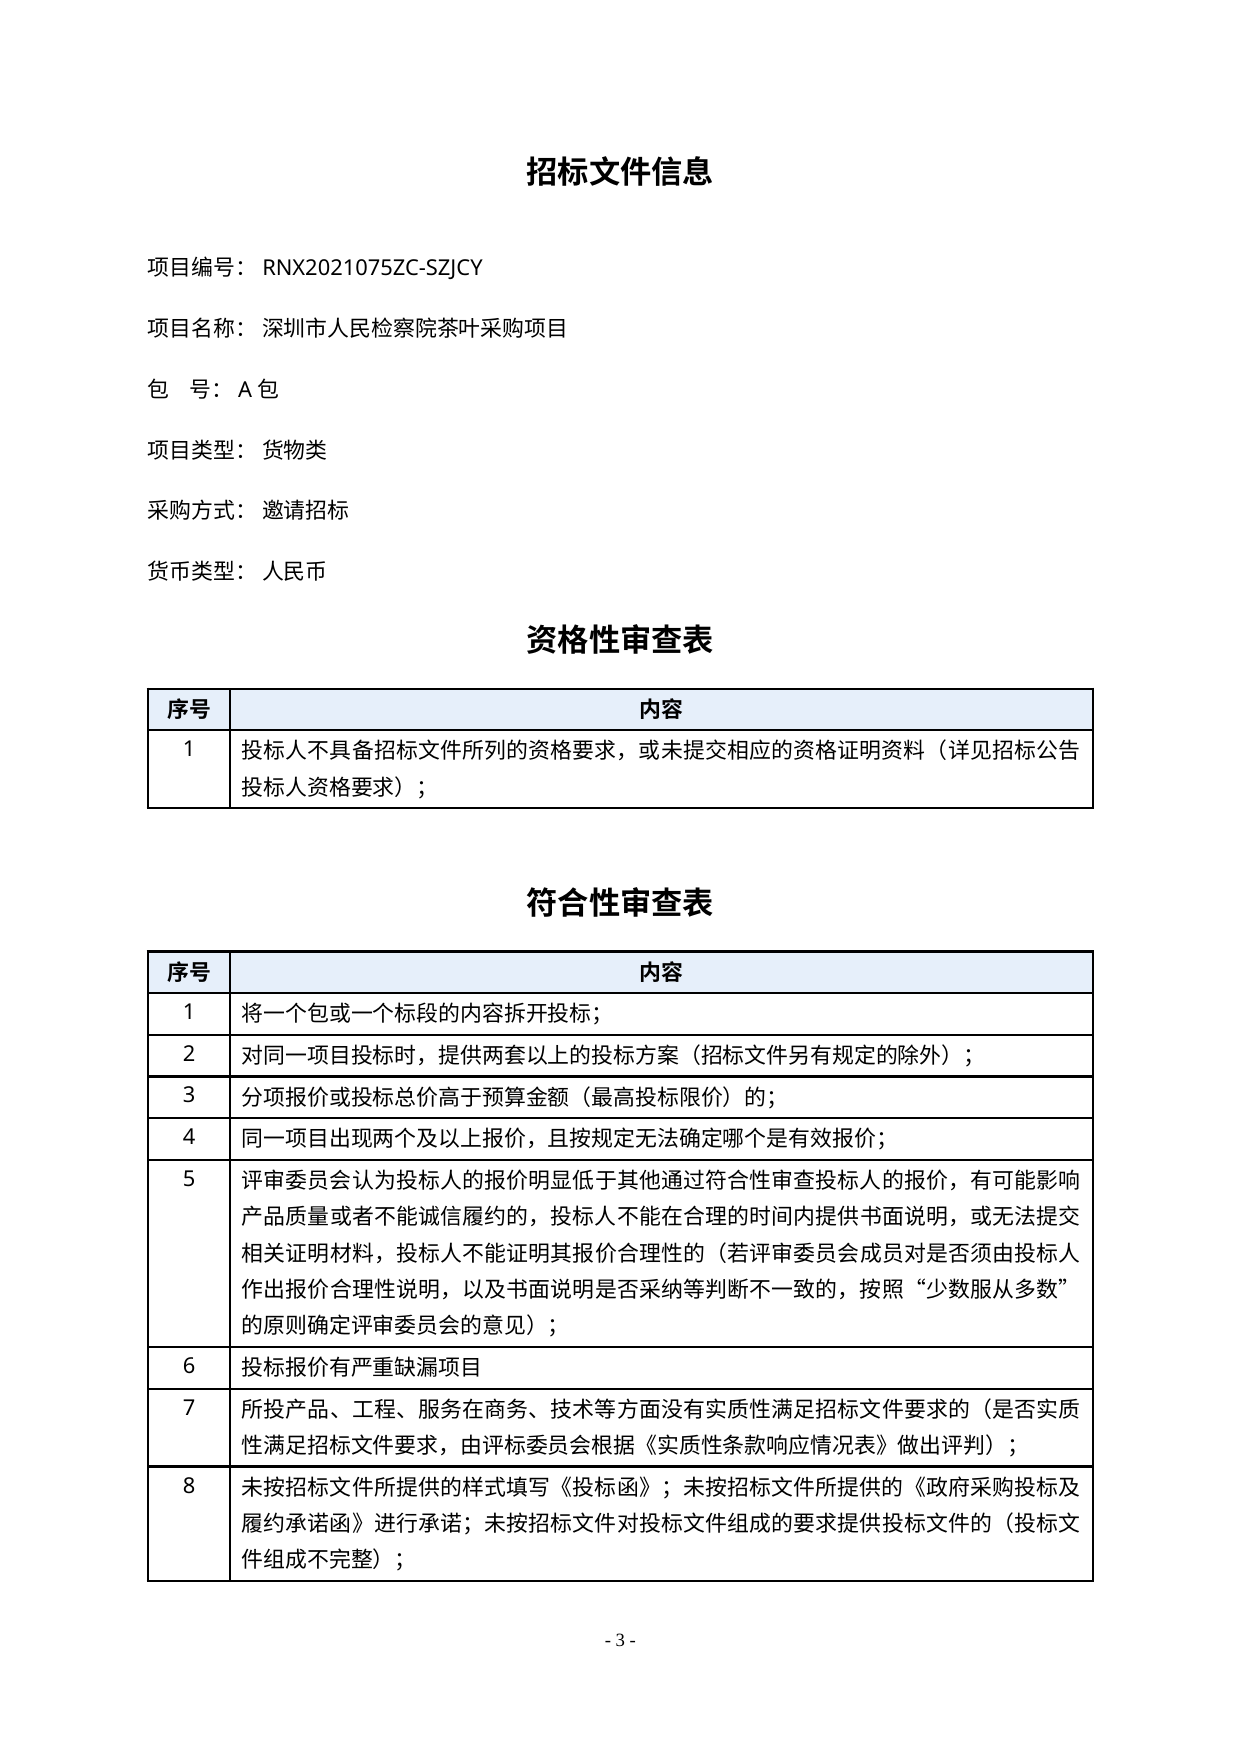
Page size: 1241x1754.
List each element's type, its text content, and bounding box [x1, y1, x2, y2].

text 采购方式： 邀请招标 [148, 493, 1092, 525]
table_cell 4 [149, 1119, 229, 1159]
subtitle 符合性审查表 [148, 878, 1092, 923]
table_cell 投标报价有严重缺漏项目 [231, 1348, 1092, 1387]
table_cell 所投产品、工程、服务在商务、技术等方面没有实质性满足招标文件要求的（是否实质性满足招标文件要求，由评标委员会根据《实质性条款响应情况表》做出评判）； [231, 1390, 1092, 1465]
subtitle 资格性审查表 [148, 615, 1092, 660]
table_cell 3 [149, 1078, 229, 1117]
table_header 内容 [231, 953, 1092, 992]
table_cell 投标人不具备招标文件所列的资格要求，或未提交相应的资格证明资料（详见招标公告 投标人资格要求）； [231, 731, 1092, 807]
table_header 序号 [149, 953, 229, 992]
subtitle 招标文件信息 [148, 148, 1092, 193]
text 货币类型： 人民币 [148, 554, 1092, 586]
table_cell 未按招标文件所提供的样式填写《投标函》；未按招标文件所提供的《政府采购投标及履约承诺函》进行承诺；未按招标文件对投标文件组成的要求提供投标文件的（投标文件组成不完整）； [231, 1468, 1092, 1580]
table_cell 2 [149, 1036, 229, 1075]
table_cell 1 [149, 731, 229, 807]
text 项目编号： RNX2021075ZC-SZJCY [148, 250, 1092, 282]
table_header 内容 [231, 690, 1092, 729]
table_header 序号 [149, 690, 229, 729]
table_cell 1 [149, 994, 229, 1034]
table_cell 8 [149, 1468, 229, 1580]
text 项目类型： 货物类 [148, 433, 1092, 464]
table_cell 7 [149, 1390, 229, 1465]
table_cell 5 [149, 1161, 229, 1346]
text 包 号： A 包 [148, 372, 1092, 403]
table_cell 评审委员会认为投标人的报价明显低于其他通过符合性审查投标人的报价，有可能影响产品质量或者不能诚信履约的，投标人不能在合理的时间内提供书面说明，或无法提交相关证明材料，投标人不能证明其报价合理性的（若评审委员会成员对是否须由投标人作出报价合理性说明，以及书面说明是否采纳等判断不一致的，按照“少数服从多数”的原则确定评审委员会的意见）； [231, 1161, 1092, 1346]
table_cell 将一个包或一个标段的内容拆开投标； [231, 994, 1092, 1034]
table_cell 分项报价或投标总价高于预算金额（最高投标限价）的； [231, 1078, 1092, 1117]
table_cell 同一项目出现两个及以上报价，且按规定无法确定哪个是有效报价； [231, 1119, 1092, 1159]
text 项目名称： 深圳市人民检察院茶叶采购项目 [148, 311, 1092, 342]
table_cell 对同一项目投标时，提供两套以上的投标方案（招标文件另有规定的除外）； [231, 1036, 1092, 1075]
table_cell 6 [149, 1348, 229, 1387]
